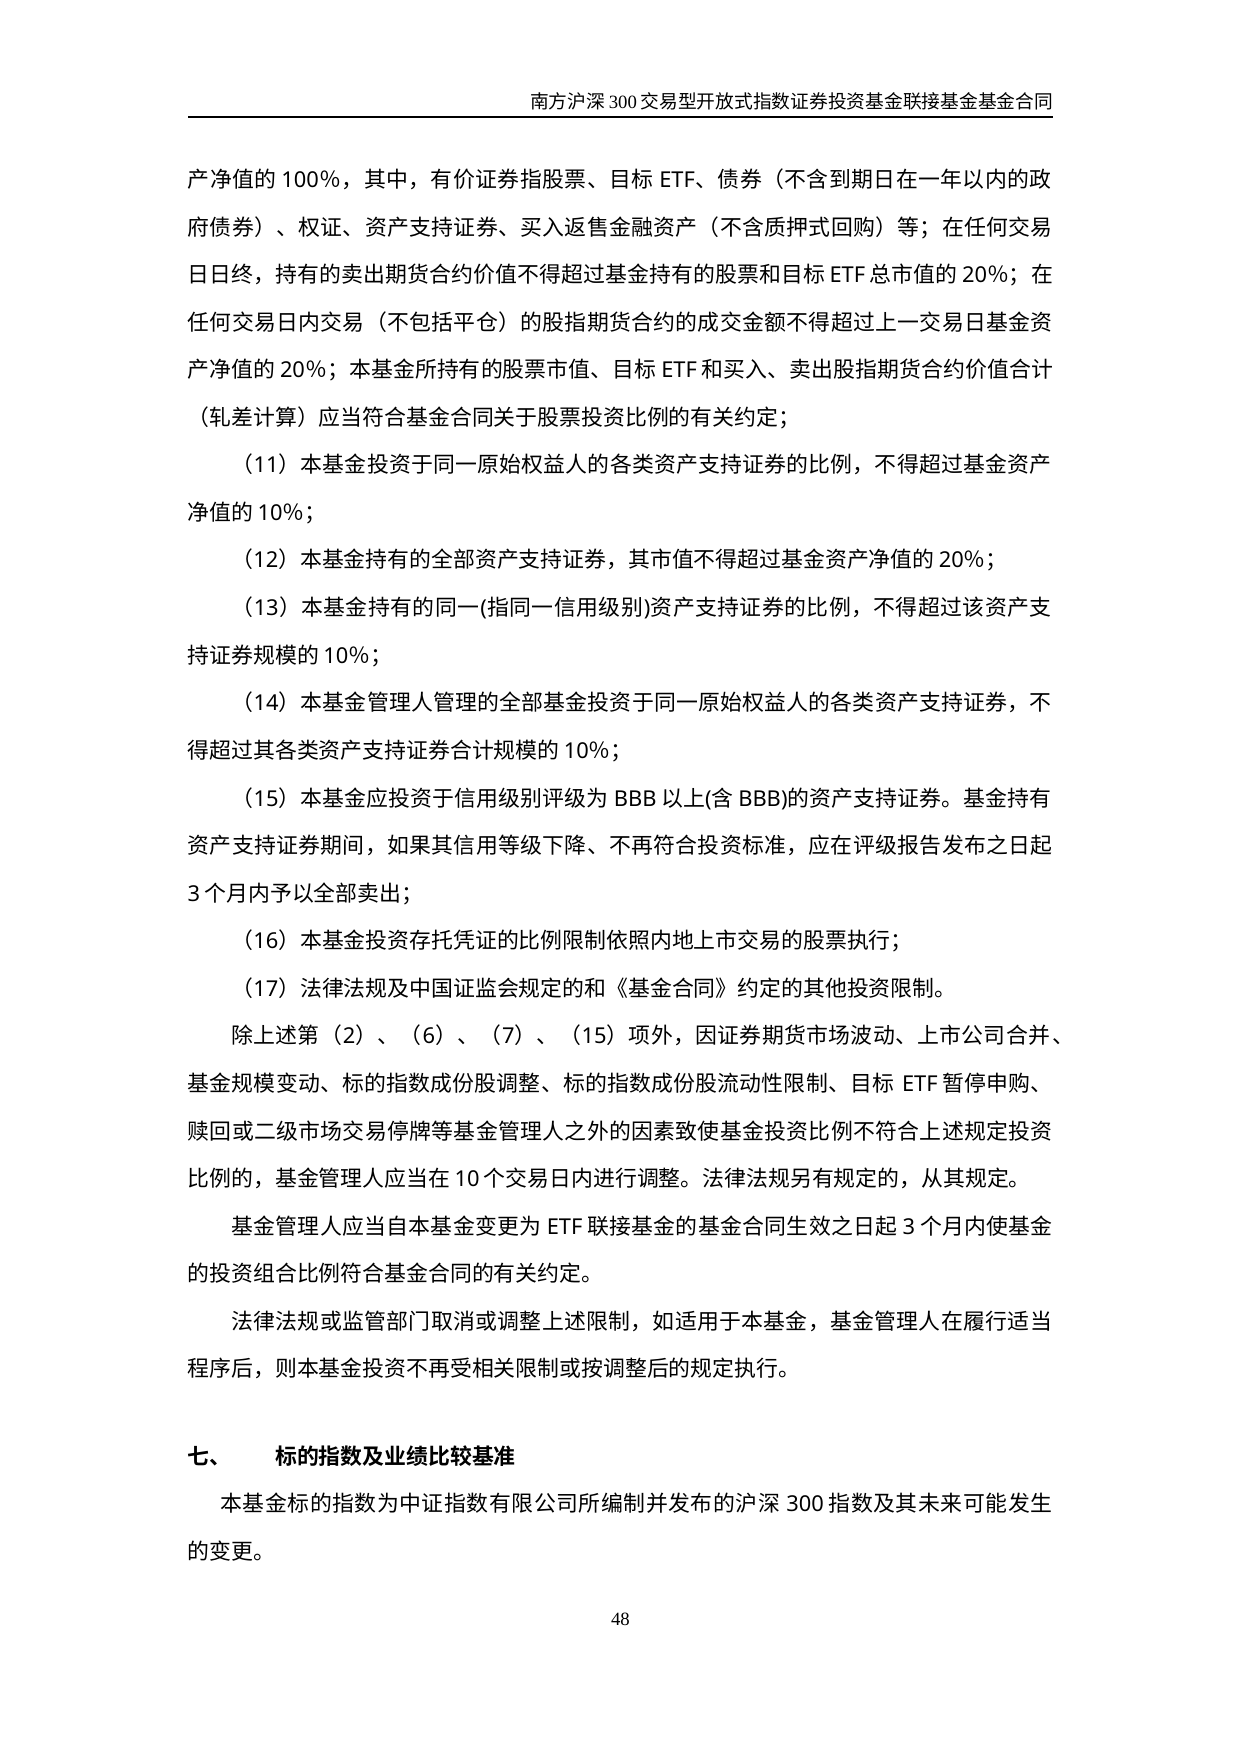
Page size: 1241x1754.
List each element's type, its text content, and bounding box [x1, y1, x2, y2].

text （16）本基金投资存托凭证的比例限制依照内地上市交易的股票执行； [187, 923, 1053, 955]
text （11）本基金投资于同一原始权益人的各类资产支持证券的比例，不得超过基金资产净值的10％； [187, 447, 1053, 527]
text （13）本基金持有的同一(指同一信用级别)资产支持证券的比例，不得超过该资产支持证券规模的10％； [187, 590, 1053, 669]
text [187, 162, 1053, 431]
text 法律法规或监管部门取消或调整上述限制，如适用于本基金，基金管理人在履行适当程序后，则本基金投资不再受相关限制或按调整后的规定执行。 [187, 1304, 1053, 1383]
text 基金管理人应当自本基金变更为ETF联接基金的基金合同生效之日起3个月内使基金的投资组合比例符合基金合同的有关约定。 [187, 1209, 1053, 1288]
text （12）本基金持有的全部资产支持证券，其市值不得超过基金资产净值的20％； [187, 542, 1053, 574]
text （14）本基金管理人管理的全部基金投资于同一原始权益人的各类资产支持证券，不得超过其各类资产支持证券合计规模的10％； [187, 685, 1053, 765]
text （17）法律法规及中国证监会规定的和《基金合同》约定的其他投资限制。 [187, 971, 1053, 1003]
text （15）本基金应投资于信用级别评级为BBB以上(含BBB)的资产支持证券。基金持有资产支持证券期间，如果其信用等级下降、不再符合投资标准，应在评级报告发布之日起3个月内予以全部卖出； [187, 781, 1053, 907]
text 本基金标的指数为中证指数有限公司所编制并发布的沪深300指数及其未来可能发生的变更。 [187, 1486, 1053, 1566]
text 除上述第（2）、（6）、（7）、（15）项外，因证券期货市场波动、上市公司合并、基金规模变动、标的指数成份股调整、标的指数成份股流动性限制、目标ETF暂停申购、赎回或二级市场交易停牌等基金管理人之外的因素致使基金投资比例不符合上述规定投资比例的，基金管理人应当在10个交易日内进行调整。法律法规另有规定的，从其规定。 [187, 1018, 1053, 1193]
list 标的指数及业绩比较基准 [187, 1439, 1053, 1471]
